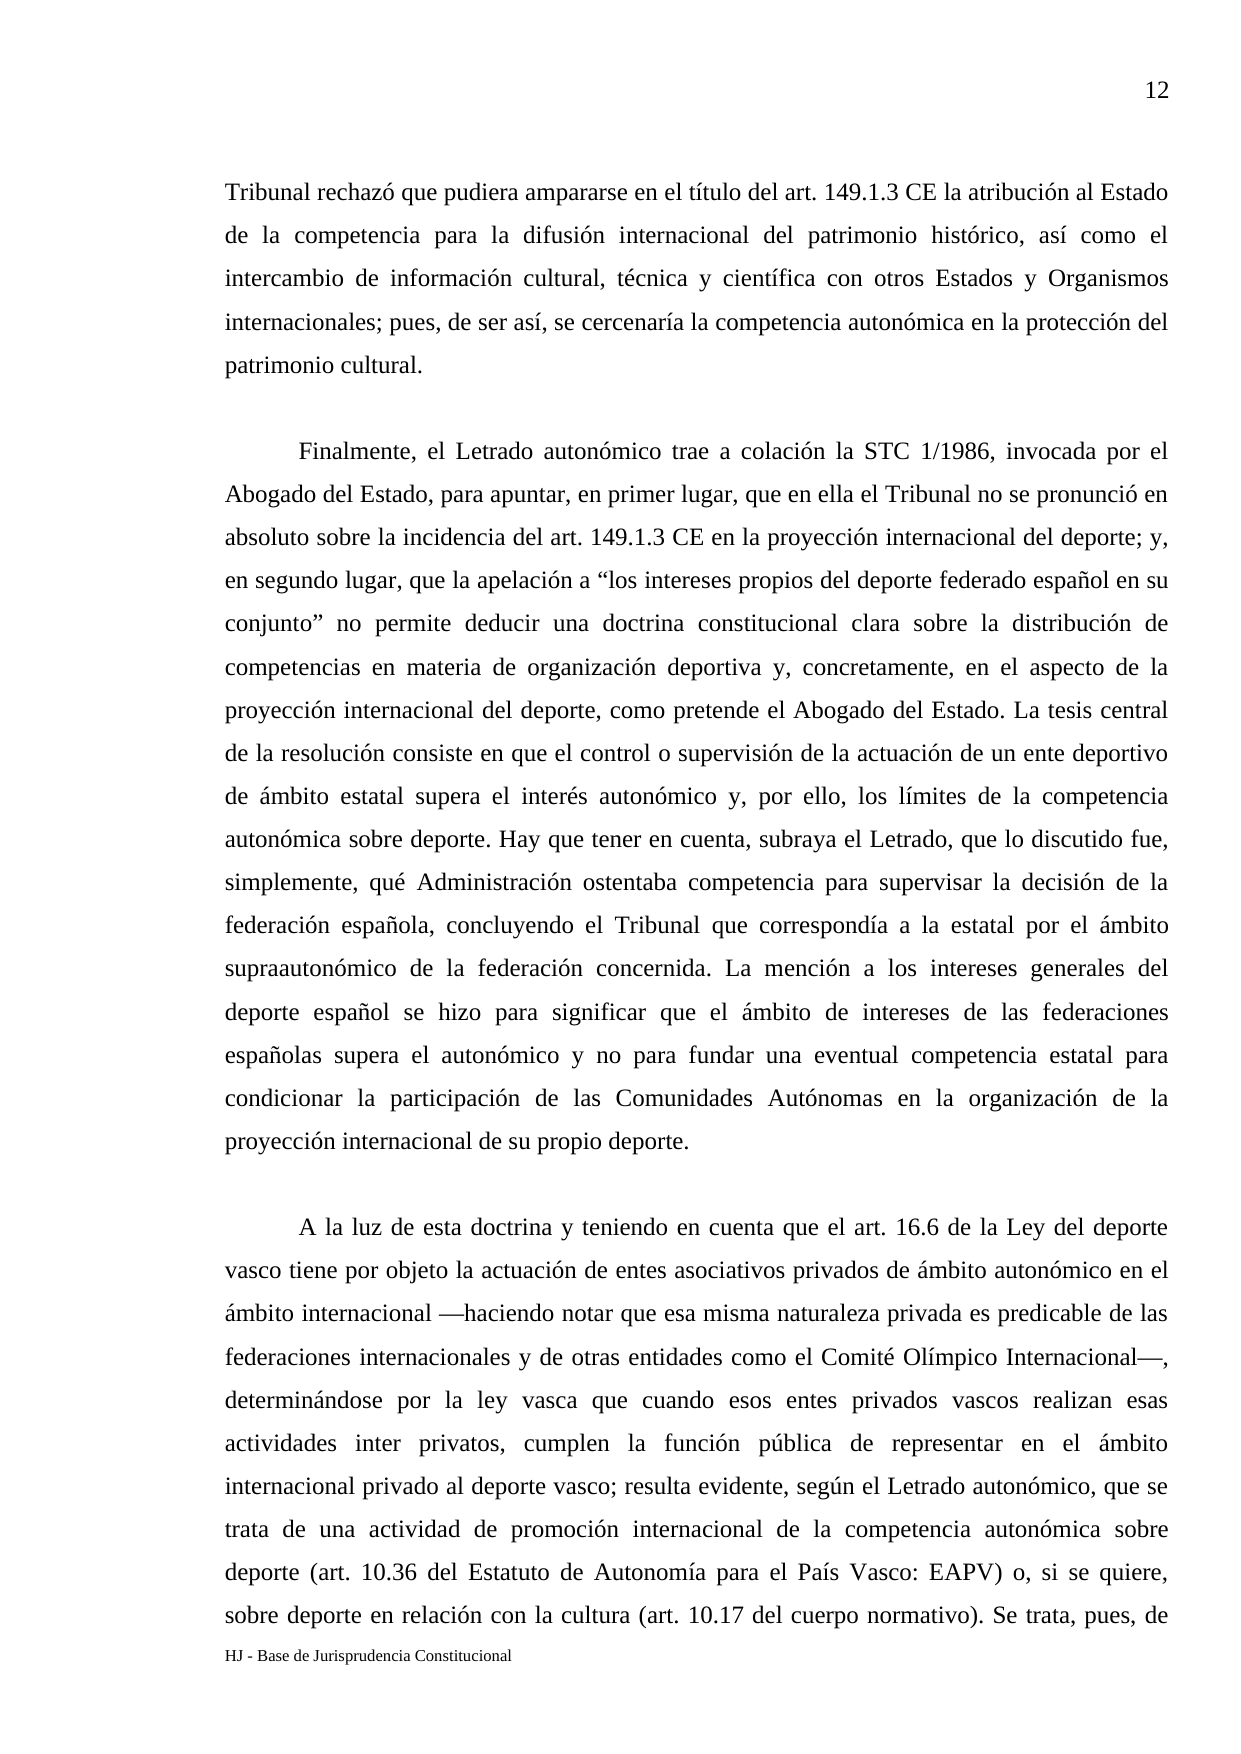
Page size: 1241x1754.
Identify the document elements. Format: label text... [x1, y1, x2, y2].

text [224, 177, 1169, 378]
text Finalmente, el Letrado autonómico trae a colación la STC 1/1986, invocada por el Abogado del Estado, para apuntar, en primer lugar, que en ella el Tribunal no se pronunció en absoluto sobre la incidencia del art. 149.1.3 CE en la proyección internacional del deporte; y, en segundo lugar, que la apelación a “los intereses propios del deporte federado español en su conjunto” no permite deducir una doctrina constitucional clara sobre la distribución de competencias en materia de organización deportiva y, concretamente, en el aspecto de la proyección internacional del deporte, como pretende el Abogado del Estado. La tesis central de la resolución consiste en que el control o supervisión de la actuación de un ente deportivo de ámbito estatal supera el interés autonómico y, por ello, los límites de la competencia autonómica sobre deporte. Hay que tener en cuenta, subraya el Letrado, que lo discutido fue, simplemente, qué Administración ostentaba competencia para supervisar la decisión de la federación española, concluyendo el Tribunal que correspondía a la estatal por el ámbito supraautonómico de la federación concernida. La mención a los intereses generales del deporte español se hizo para significar que el ámbito de intereses de las federaciones españolas supera el autonómico y no para fundar una eventual competencia estatal para condicionar la participación de las Comunidades Autónomas en la organización de la proyección internacional de su propio deporte. [224, 436, 1169, 1155]
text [224, 1212, 1169, 1629]
